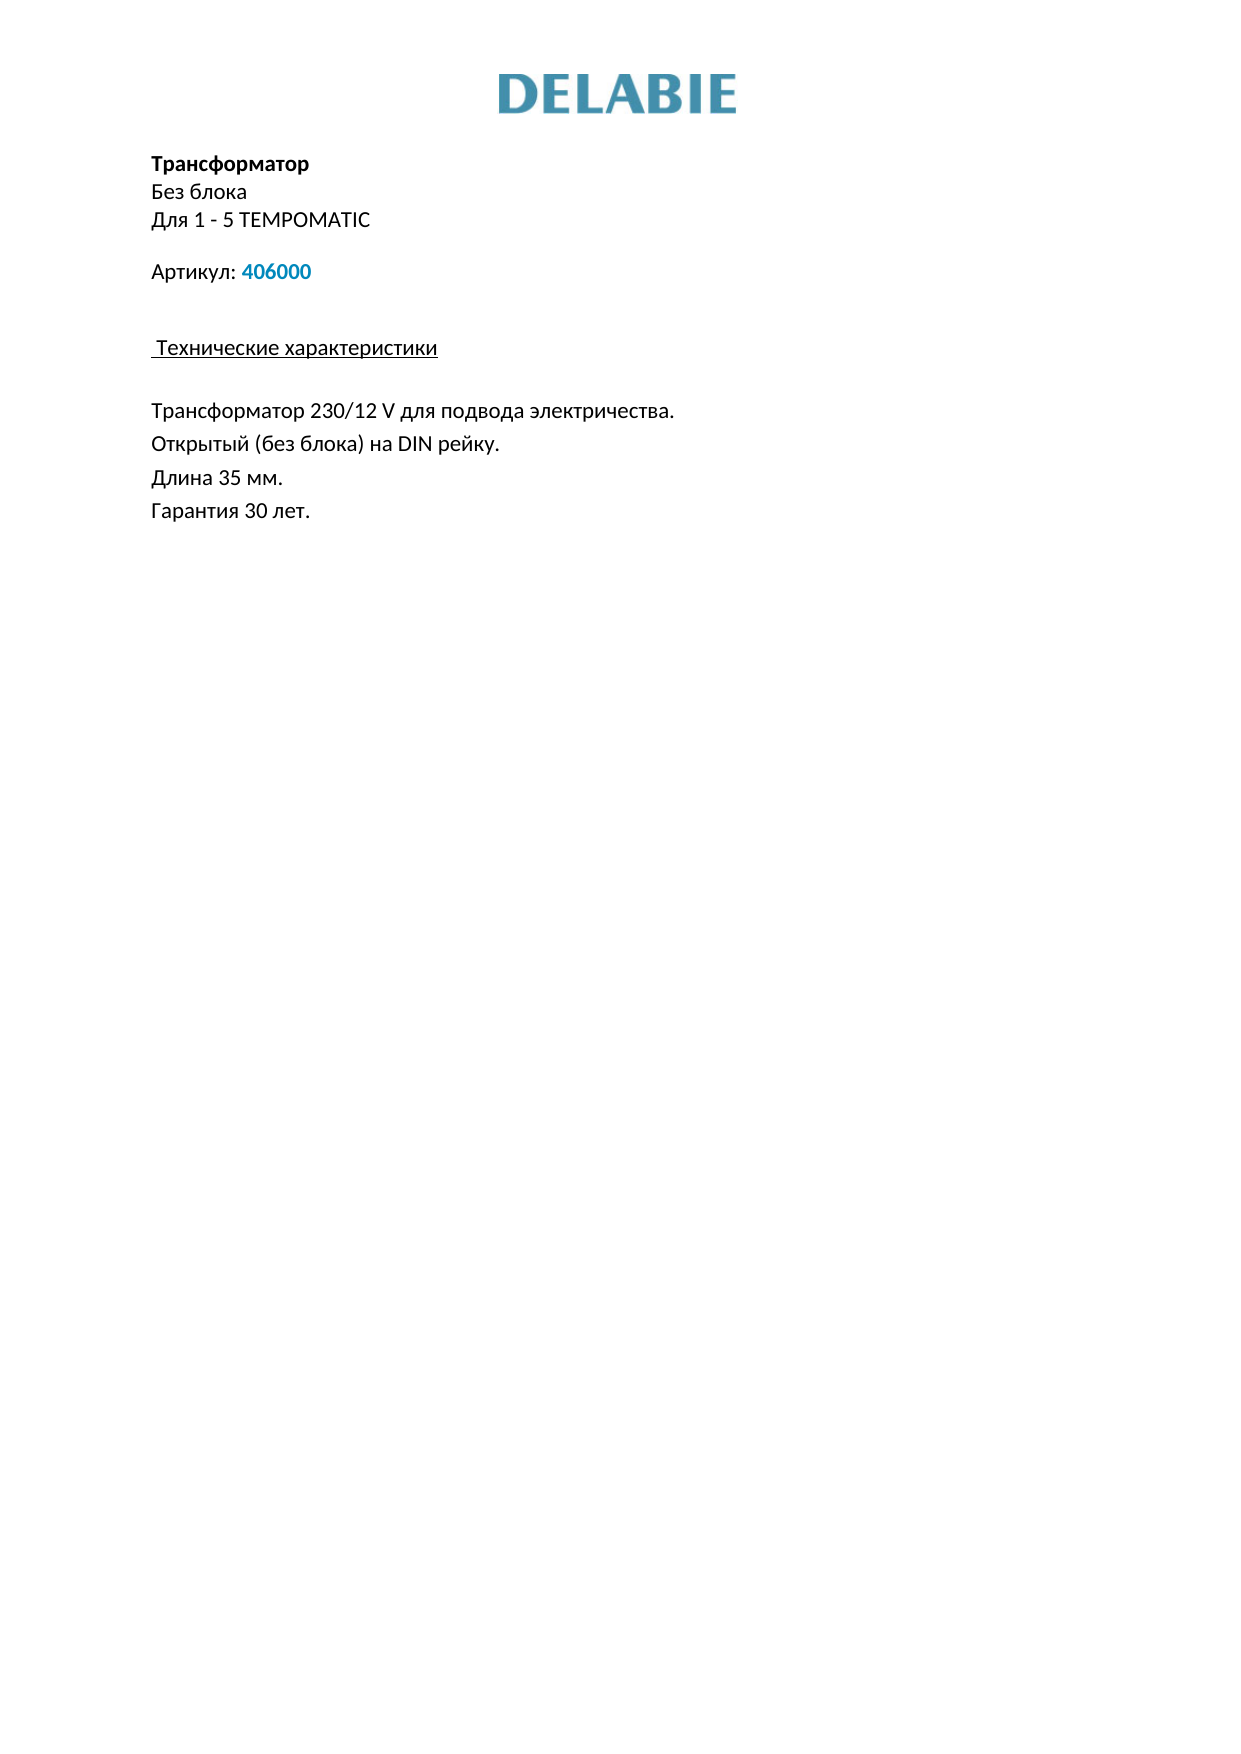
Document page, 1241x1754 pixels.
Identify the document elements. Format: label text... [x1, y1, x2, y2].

text Гарантия 30 лет. [151, 497, 1084, 525]
text Открытый (без блока) на DIN рейку. [151, 429, 1084, 458]
text Длина 35 мм. [151, 463, 1084, 491]
text Артикул: 406000 [151, 257, 1084, 285]
text Технические характеристики [151, 333, 1084, 361]
picture [497, 74, 738, 114]
text Без блока [151, 177, 1084, 205]
text Трансформатор 230/12 V для подвода электричества. [151, 396, 1084, 424]
text Для 1 - 5 TEMPOMATIC [151, 205, 1084, 233]
text Трансформатор [151, 149, 1084, 177]
